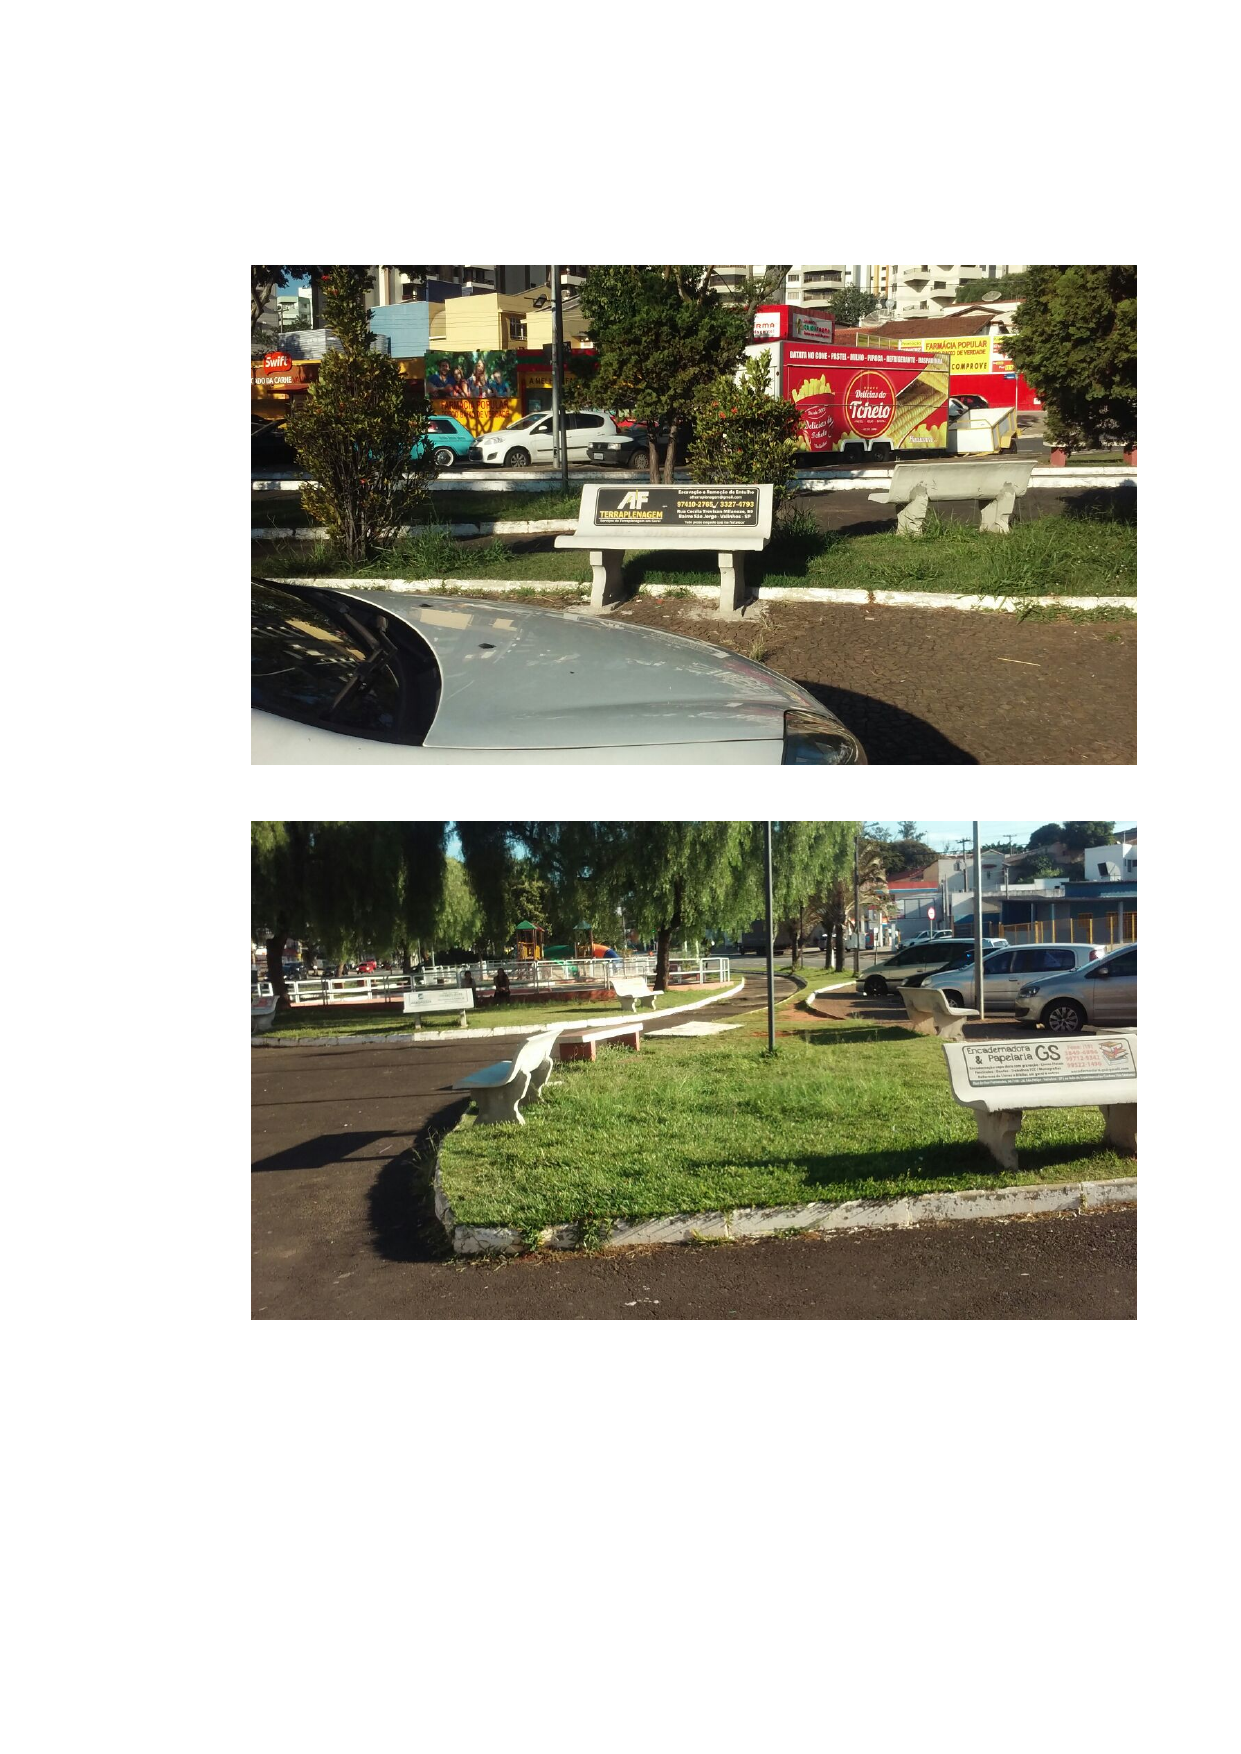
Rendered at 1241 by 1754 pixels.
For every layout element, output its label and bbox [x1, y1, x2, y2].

picture [251, 821, 1137, 1320]
picture [251, 265, 1137, 765]
